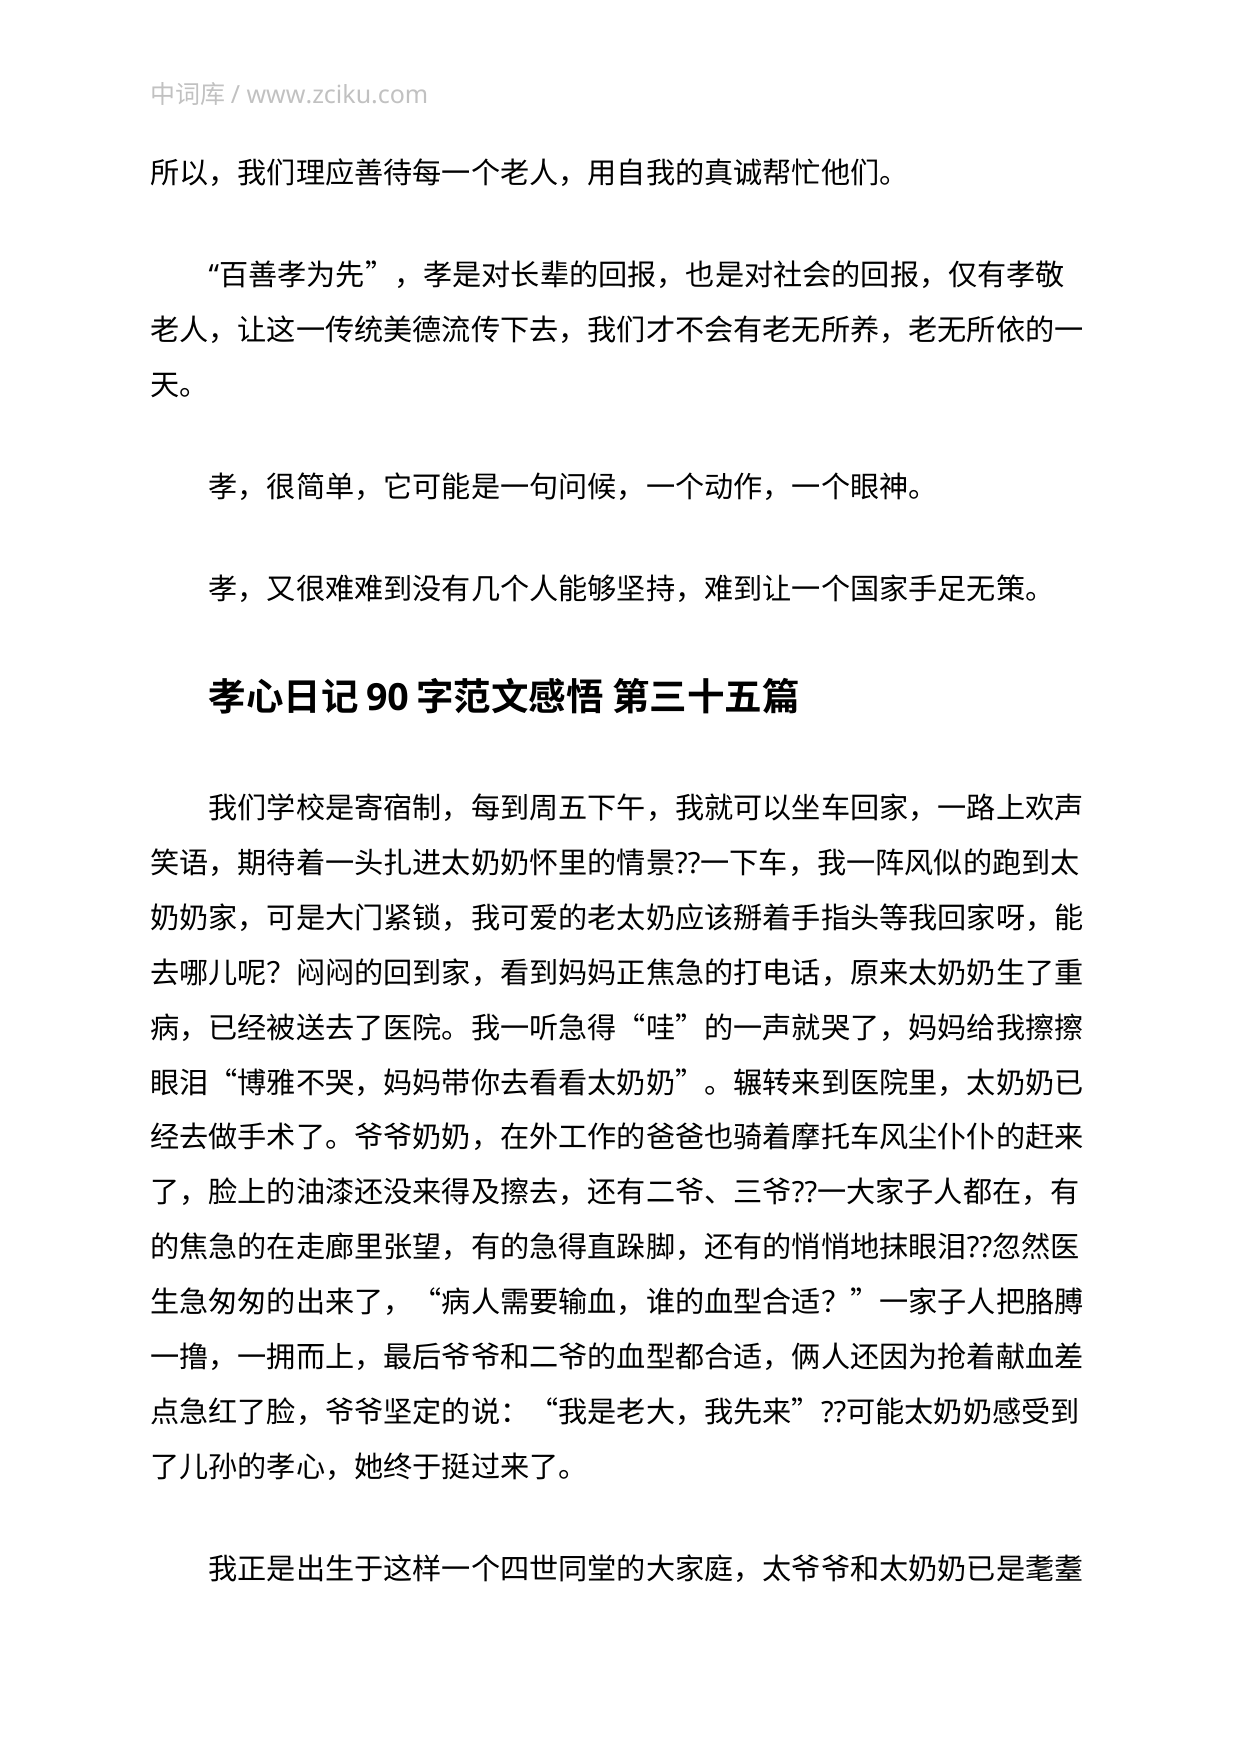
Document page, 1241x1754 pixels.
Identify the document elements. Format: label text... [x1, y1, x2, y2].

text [150, 150, 1090, 192]
text 孝，很简单，它可能是一句问候，一个动作，一个眼神。 [150, 463, 1090, 506]
text 我们学校是寄宿制，每到周五下午，我就可以坐车回家，一路上欢声笑语，期待着一头扎进太奶奶怀里的情景??一下车，我一阵风似的跑到太奶奶家，可是大门紧锁，我可爱的老太奶应该掰着手指头等我回家呀，能去哪儿呢？闷闷的回到家，看到妈妈正焦急的打电话，原来太奶奶生了重病，已经被送去了医院。我一听急得“哇”的一声就哭了，妈妈给我擦擦眼泪“博雅不哭，妈妈带你去看看太奶奶”。辗转来到医院里，太奶奶已经去做手术了。爷爷奶奶，在外工作的爸爸也骑着摩托车风尘仆仆的赶来了，脸上的油漆还没来得及擦去，还有二爷、三爷??一大家子人都在，有的焦急的在走廊里张望，有的急得直跺脚，还有的悄悄地抹眼泪??忽然医生急匆匆的出来了，“病人需要输血，谁的血型合适？”一家子人把胳膊一撸，一拥而上，最后爷爷和二爷的血型都合适，俩人还因为抢着献血差点急红了脸，爷爷坚定的说：“我是老大，我先来”??可能太奶奶感受到了儿孙的孝心，她终于挺过来了。 [150, 784, 1090, 1486]
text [150, 1546, 1090, 1588]
text 孝心日记90字范文感悟 第三十五篇 [150, 667, 1090, 721]
text “百善孝为先”，孝是对长辈的回报，也是对社会的回报，仅有孝敬老人，让这一传统美德流传下去，我们才不会有老无所养，老无所依的一天。 [150, 252, 1090, 404]
text 孝，又很难难到没有几个人能够坚持，难到让一个国家手足无策。 [150, 565, 1090, 607]
